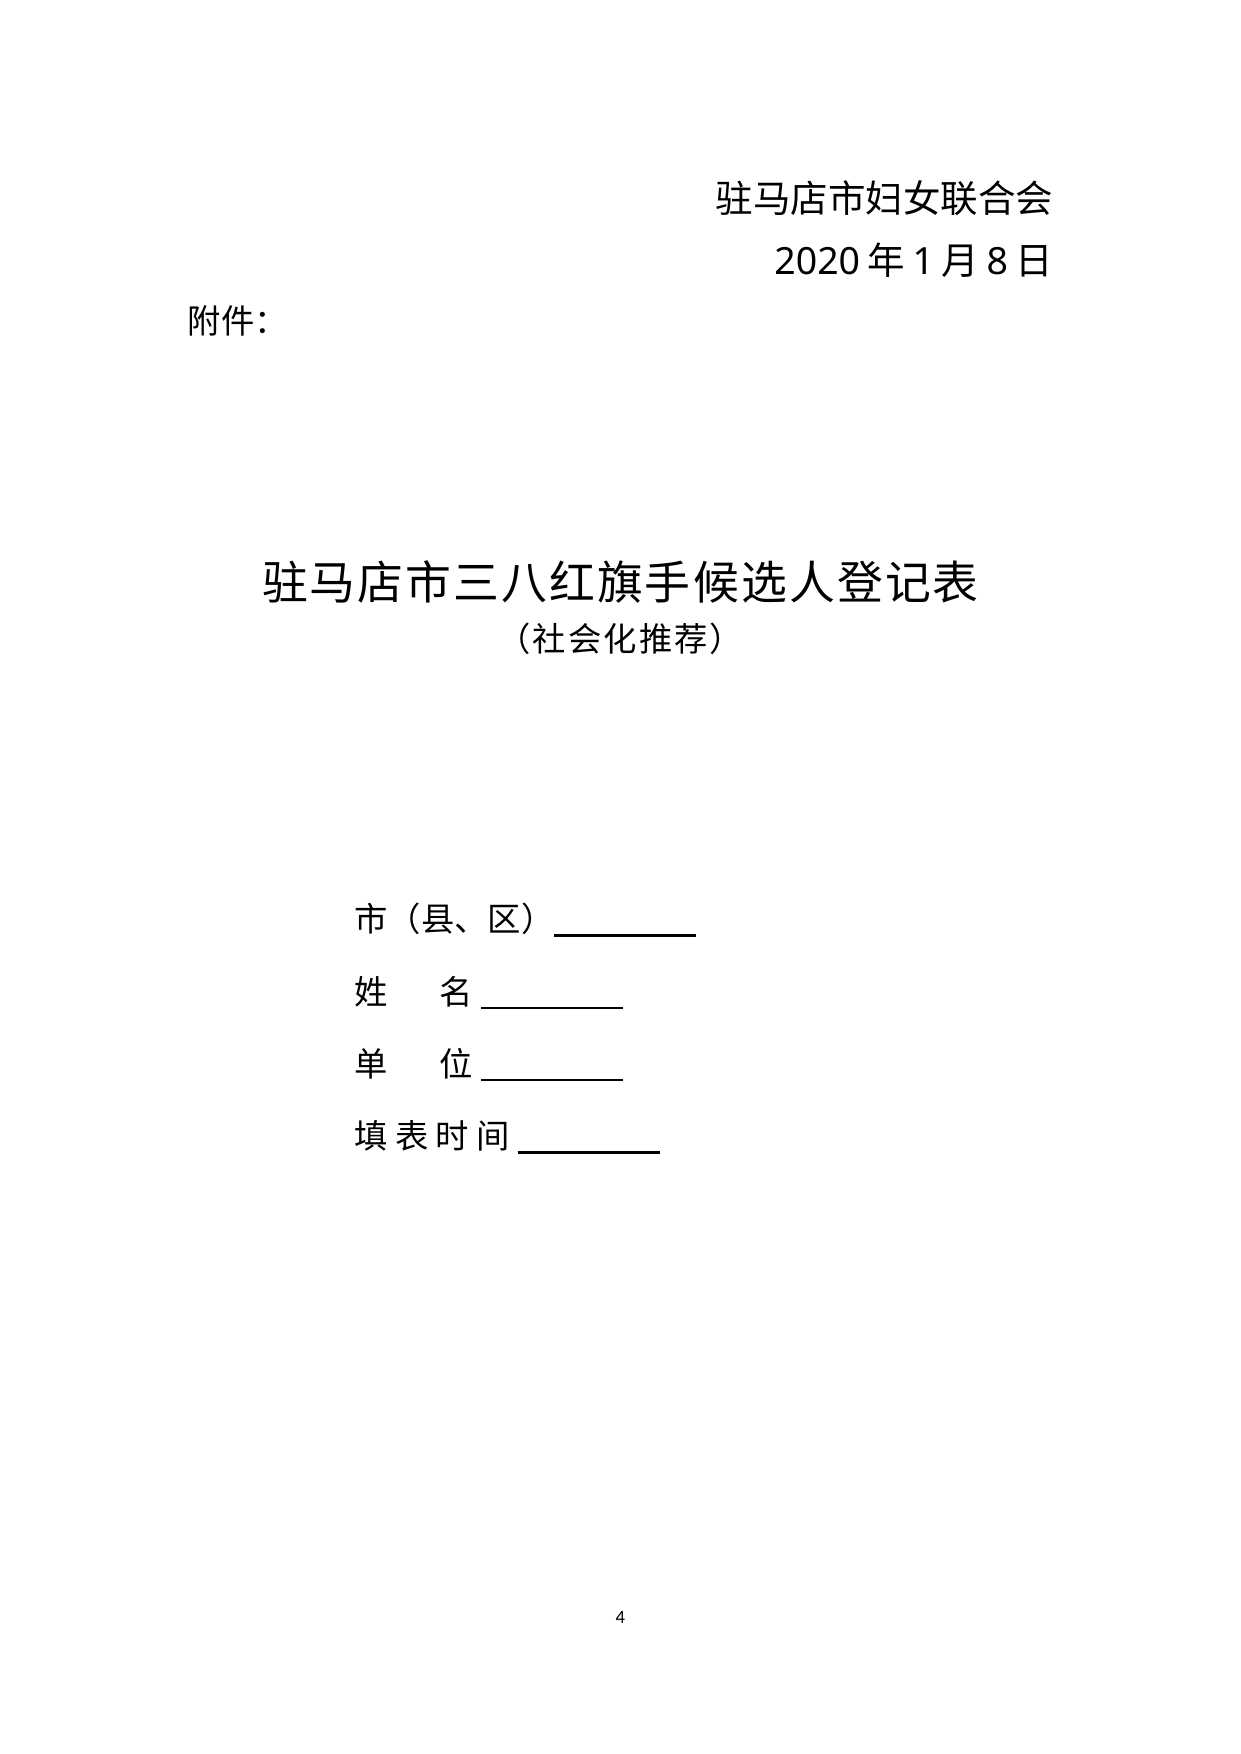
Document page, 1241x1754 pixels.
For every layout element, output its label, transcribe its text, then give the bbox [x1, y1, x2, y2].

text 2020年1月8日 [187, 224, 1053, 287]
text 填 表 时 间 [187, 1110, 1053, 1158]
text 姓 名 [187, 965, 1053, 1014]
text 驻马店市妇女联合会 [187, 162, 1053, 224]
text （社会化推荐） [187, 612, 1053, 661]
text 市（县、区） [187, 893, 1053, 941]
text 单 位 [187, 1038, 1053, 1086]
text 附件： [187, 287, 1053, 352]
text 驻马店市三八红旗手候选人登记表 [187, 546, 1053, 612]
